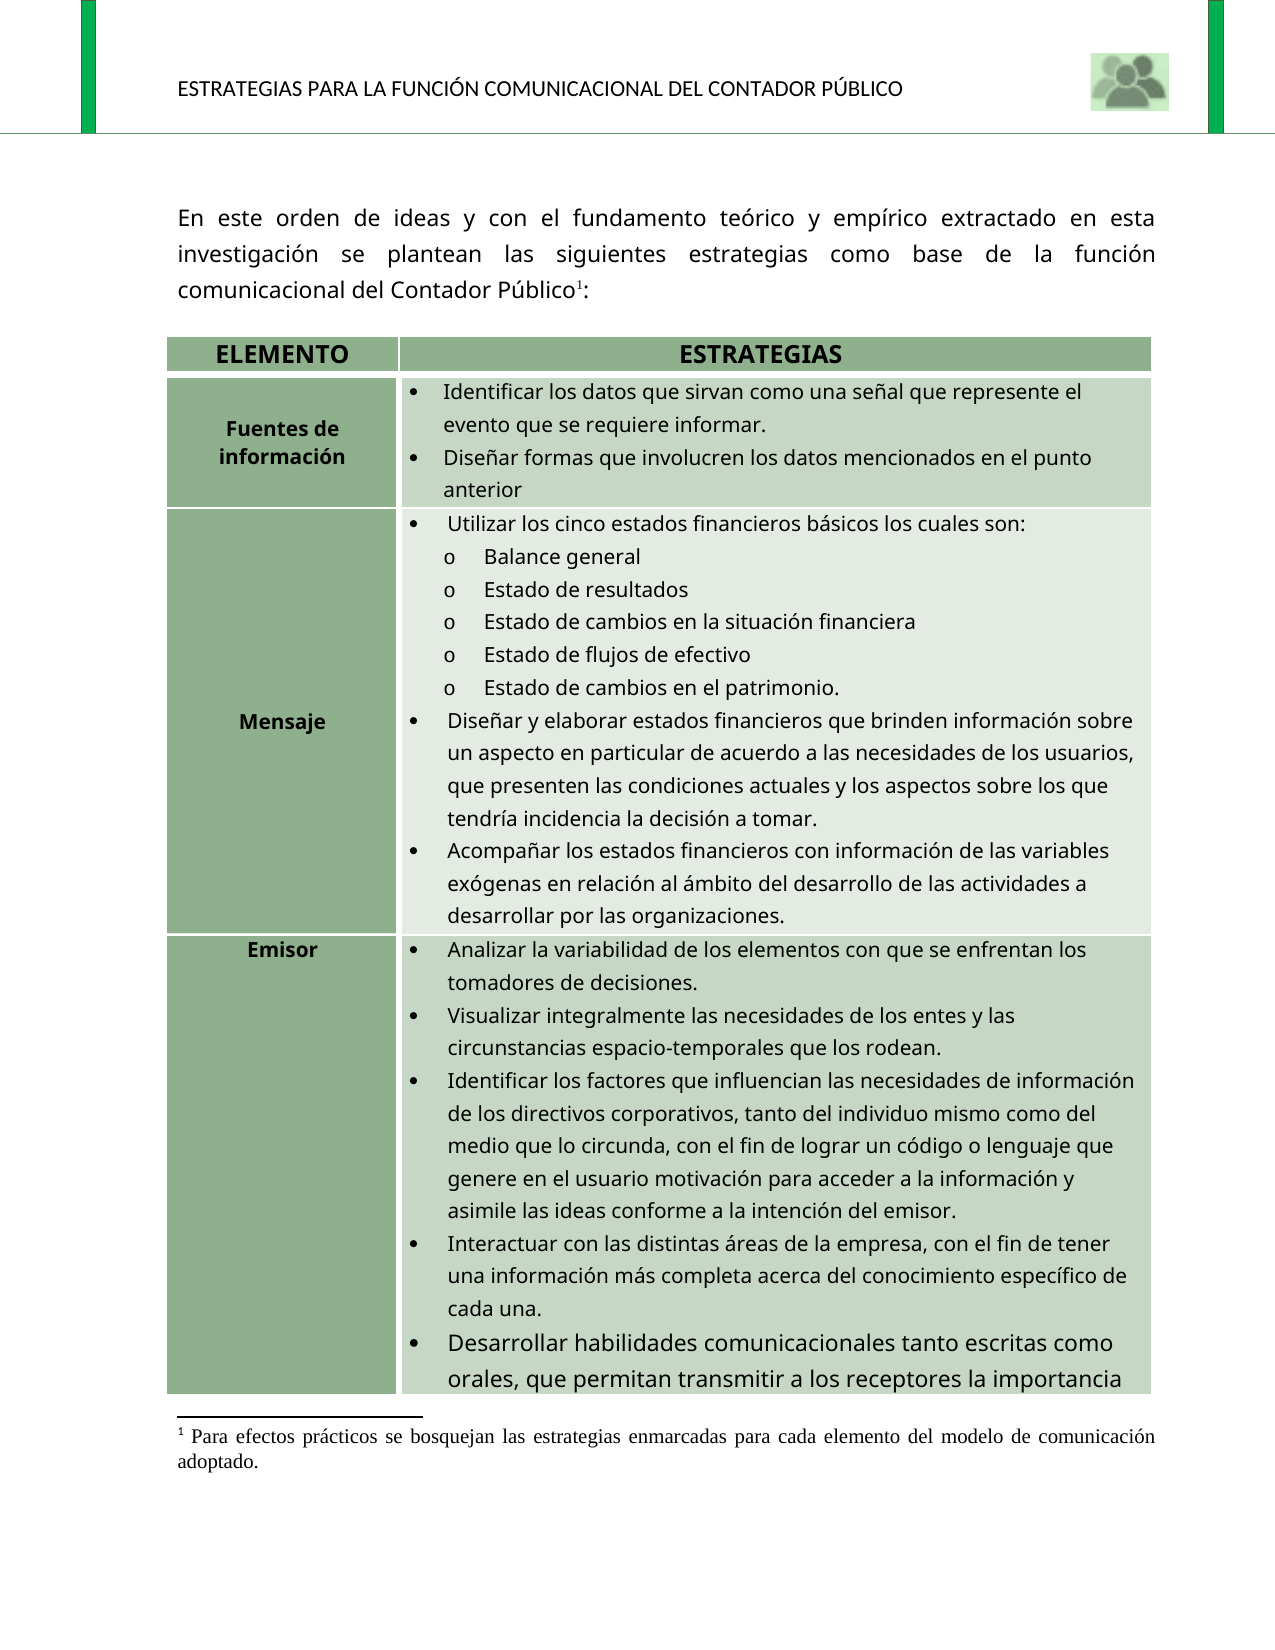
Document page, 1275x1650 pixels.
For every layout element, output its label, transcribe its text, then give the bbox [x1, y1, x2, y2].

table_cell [402, 936, 1151, 1394]
table_cell Fuentes de información [167, 378, 396, 507]
table_cell Utilizar los cinco estados financieros básicos los cuales son: Balance general Estado de resultados Estado de cambios en la situación financiera Estado de flujos de efectivo Estado de cambios en el patrimonio. Diseñar y elaborar estados financieros que brinden información sobre un aspecto en particular de acuerdo a las necesidades de los usuarios, que presenten las condiciones actuales y los aspectos sobre los que tendría incidencia la decisión a tomar. Acompañar los estados financieros con información de las variables exógenas en relación al ámbito del desarrollo de las actividades a desarrollar por las organizaciones. [402, 509, 1151, 933]
table_cell Identificar los datos que sirvan como una señal que represente el evento que se requiere informar. Diseñar formas que involucren los datos mencionados en el punto anterior [402, 378, 1151, 507]
table_header ESTRATEGIAS [400, 337, 1151, 371]
text En este orden de ideas y con el fundamento teórico y empírico extractado en esta investigación se plantean las siguientes estrategias como base de la función comunicacional del Contador Público: [177, 202, 1157, 305]
table_header ELEMENTO [167, 337, 398, 371]
table_cell Mensaje [167, 509, 396, 933]
table_cell Emisor [167, 936, 396, 1394]
